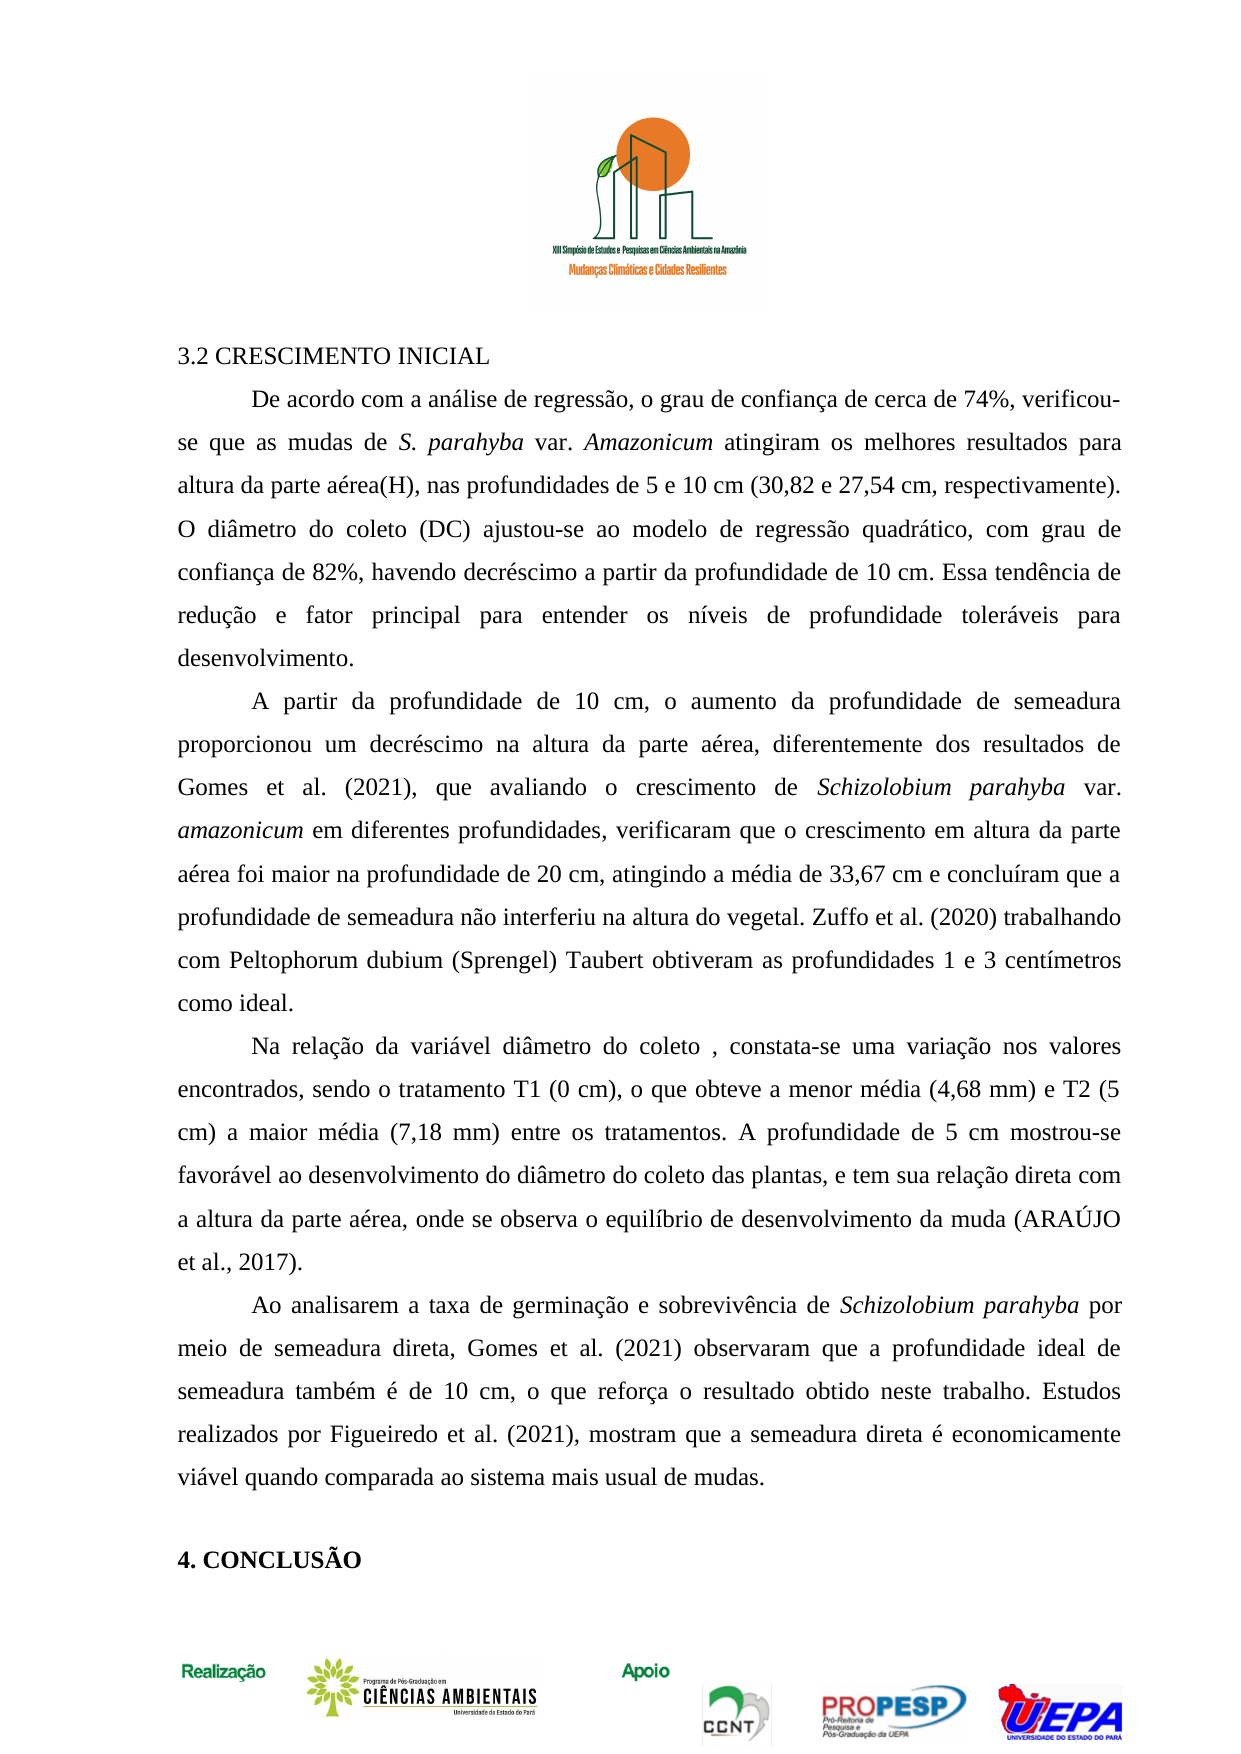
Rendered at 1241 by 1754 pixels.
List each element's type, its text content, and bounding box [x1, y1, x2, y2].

text Ao analisarem a taxa de germinação e sobrevivência de Schizolobium parahyba por meio de semeadura direta, Gomes et al. (2021) observaram que a profundidade ideal de semeadura também é de 10 cm, o que reforça o resultado obtido neste trabalho. Estudos realizados por Figueiredo et al. (2021), mostram que a semeadura direta é economicamente viável quando comparada ao sistema mais usual de mudas. [177, 1290, 1122, 1491]
picture [998, 1684, 1123, 1740]
text 4. CONCLUSÃO [177, 1545, 1122, 1574]
picture [303, 1654, 542, 1721]
picture [177, 1653, 276, 1686]
text 3.2 CRESCIMENTO INICIAL [177, 341, 1122, 370]
picture [692, 1682, 782, 1746]
picture [611, 1652, 680, 1693]
picture [818, 1683, 969, 1742]
text A partir da profundidade de 10 cm, o aumento da profundidade de semeadura proporcionou um decréscimo na altura da parte aérea, diferentemente dos resultados de Gomes et al. (2021), que avaliando o crescimento de Schizolobium parahyba var. amazonicum em diferentes profundidades, verificaram que o crescimento em altura da parte aérea foi maior na profundidade de 20 cm, atingindo a média de 33,67 cm e concluíram que a profundidade de semeadura não interferiu na altura do vegetal. Zuffo et al. (2020) trabalhando com Peltophorum dubium (Sprengel) Taubert obtiveram as profundidades 1 e 3 centímetros como ideal. [177, 686, 1122, 1017]
text Na relação da variável diâmetro do coleto , constata-se uma variação nos valores encontrados, sendo o tratamento T1 (0 cm), o que obteve a menor média (4,68 mm) e T2 (5 cm) a maior média (7,18 mm) entre os tratamentos. A profundidade de 5 cm mostrou-se favorável ao desenvolvimento do diâmetro do coleto das plantas, e tem sua relação direta com a altura da parte aérea, onde se observa o equilíbrio de desenvolvimento da muda (ARAÚJO et al., 2017). [177, 1031, 1122, 1276]
picture [531, 75, 769, 313]
text De acordo com a análise de regressão, o grau de confiança de cerca de 74%, verificou-se que as mudas de S. parahyba var. Amazonicum atingiram os melhores resultados para altura da parte aérea(H), nas profundidades de 5 e 10 cm (30,82 e 27,54 cm, respectivamente). O diâmetro do coleto (DC) ajustou-se ao modelo de regressão quadrático, com grau de confiança de 82%, havendo decréscimo a partir da profundidade de 10 cm. Essa tendência de redução e fator principal para entender os níveis de profundidade toleráveis para desenvolvimento. [177, 384, 1122, 672]
